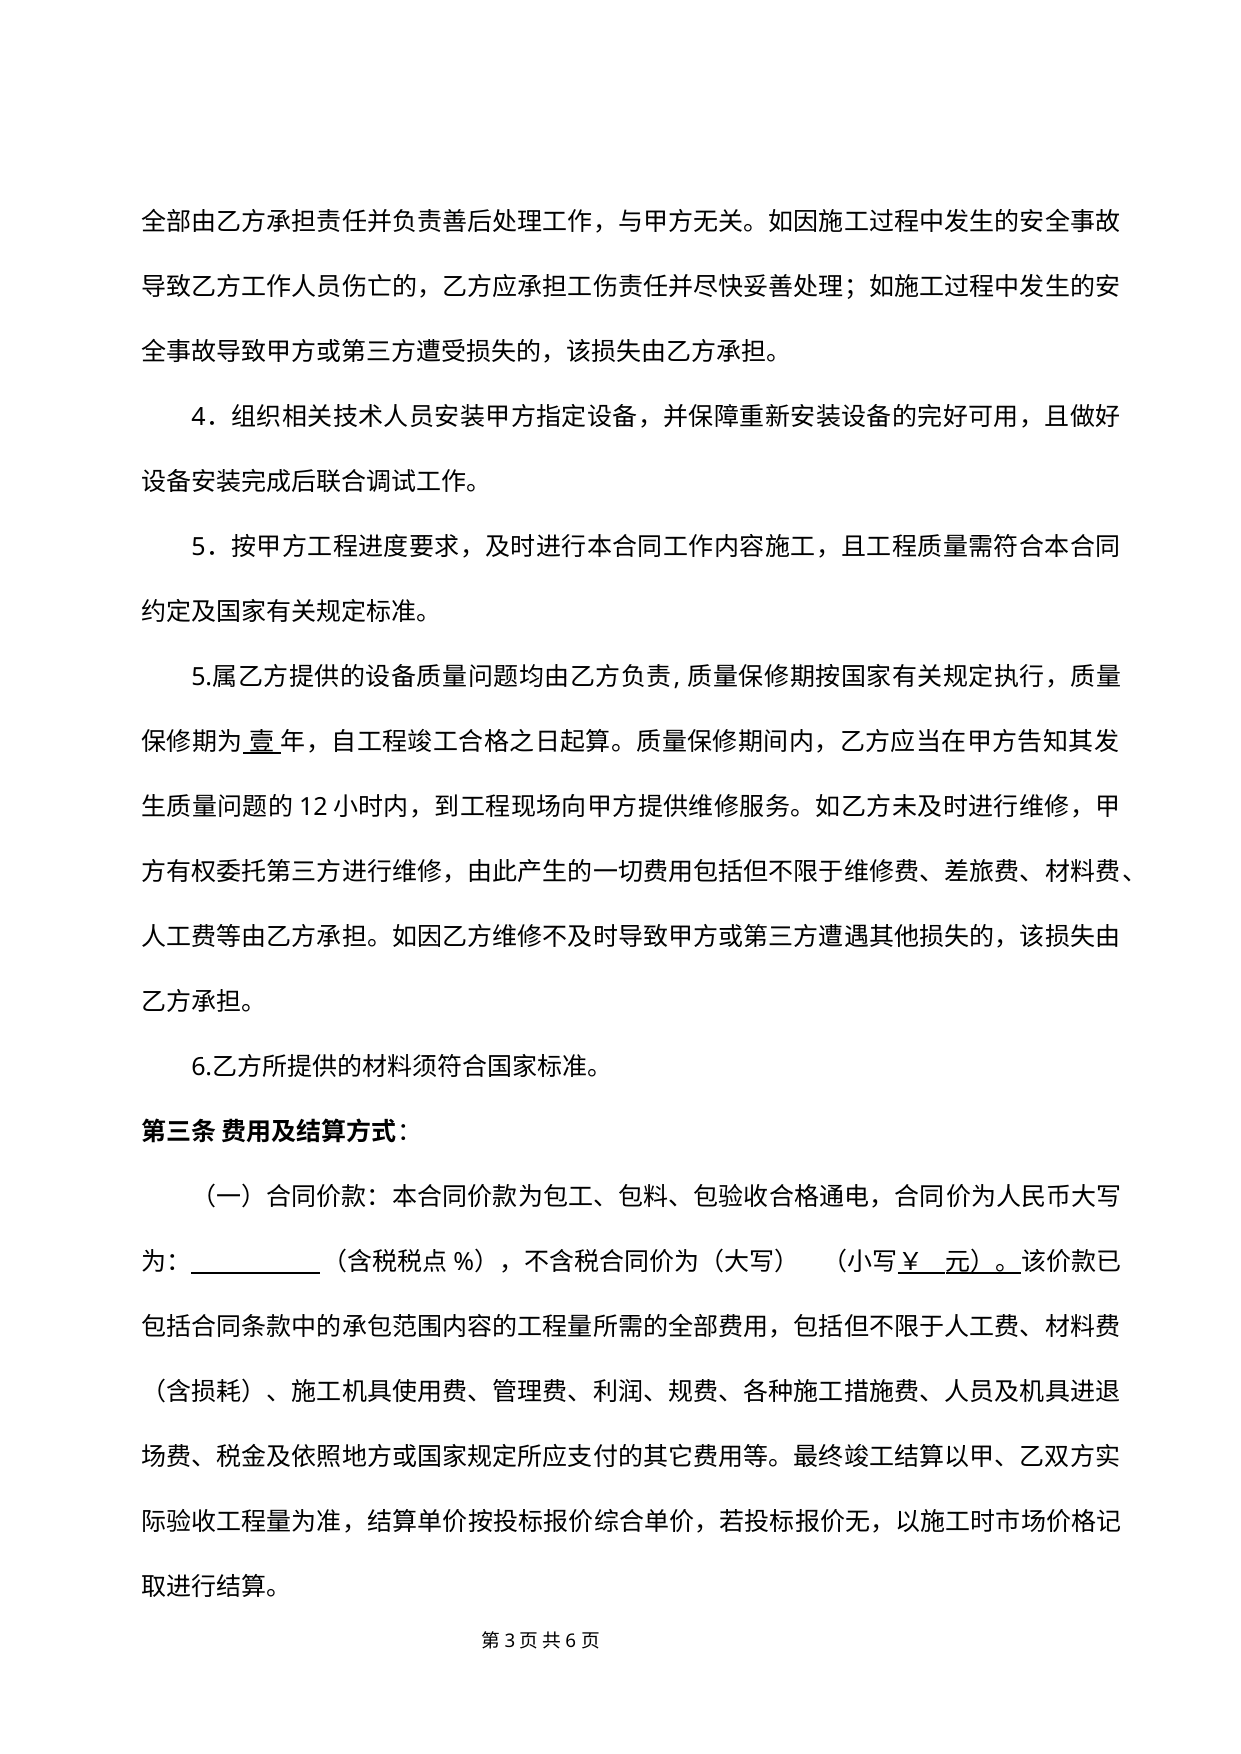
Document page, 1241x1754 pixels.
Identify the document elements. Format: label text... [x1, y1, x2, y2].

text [141, 187, 1122, 382]
text 6.乙方所提供的材料须符合国家标准。 [141, 1032, 1122, 1097]
text 5．按甲方工程进度要求，及时进行本合同工作内容施工，且工程质量需符合本合同约定及国家有关规定标准。 [141, 512, 1122, 642]
text （一）合同价款：本合同价款为包工、包料、包验收合格通电，合同价为人民币大写为： （含税税点 %），不含税合同价为（大写） （小写￥ 元）。该价款已包括合同条款中的承包范围内容的工程量所需的全部费用，包括但不限于人工费、材料费（含损耗）、施工机具使用费、管理费、利润、规费、各种施工措施费、人员及机具进退场费、税金及依照地方或国家规定所应支付的其它费用等。最终竣工结算以甲、乙双方实际验收工程量为准，结算单价按投标报价综合单价，若投标报价无，以施工时市场价格记取进行结算。 [141, 1162, 1122, 1617]
text 5.属乙方提供的设备质量问题均由乙方负责, 质量保修期按国家有关规定执行，质量保修期为 壹 年，自工程竣工合格之日起算。质量保修期间内，乙方应当在甲方告知其发生质量问题的12小时内，到工程现场向甲方提供维修服务。如乙方未及时进行维修，甲方有权委托第三方进行维修，由此产生的一切费用包括但不限于维修费、差旅费、材料费、人工费等由乙方承担。如因乙方维修不及时导致甲方或第三方遭遇其他损失的，该损失由乙方承担。 [141, 642, 1122, 1032]
text 4．组织相关技术人员安装甲方指定设备，并保障重新安装设备的完好可用，且做好设备安装完成后联合调试工作。 [141, 382, 1122, 512]
text 第三条 费用及结算方式： [141, 1097, 1122, 1162]
